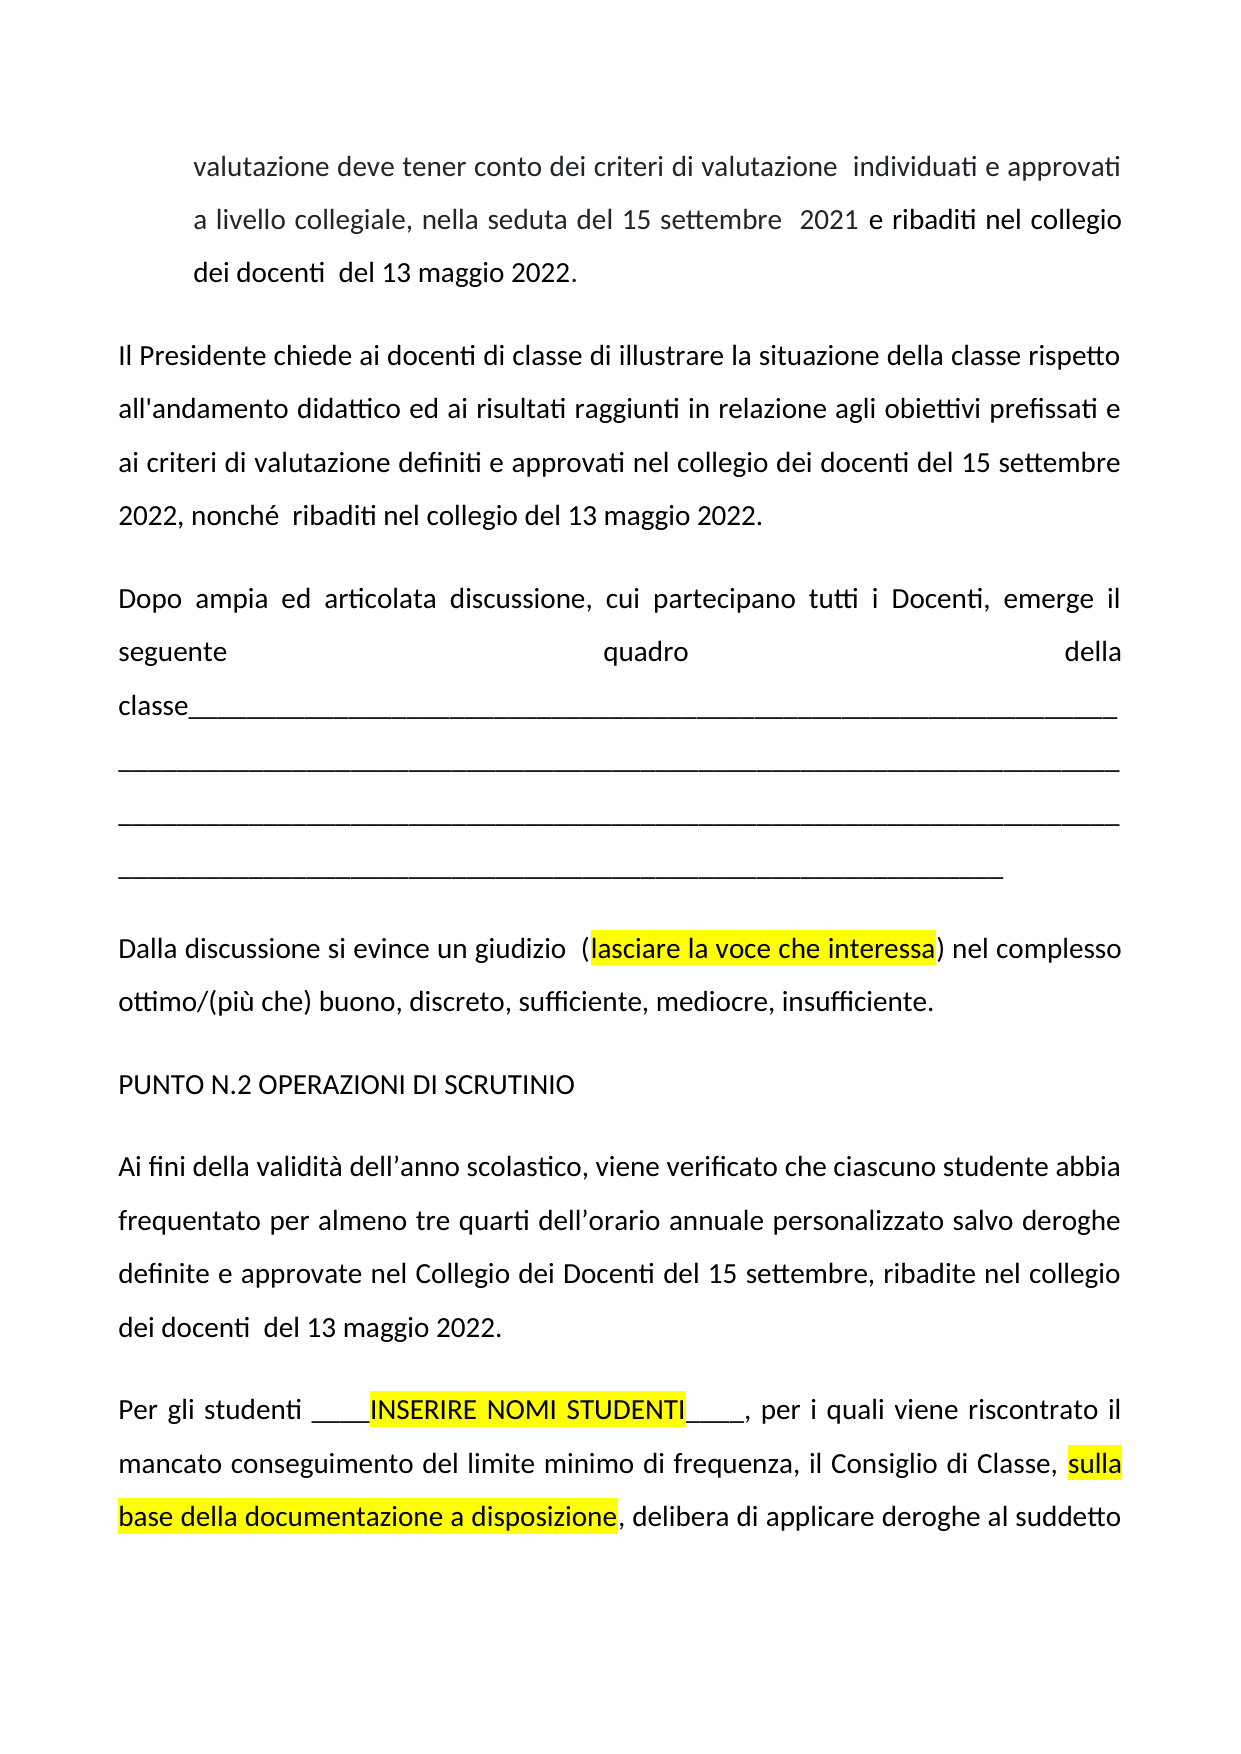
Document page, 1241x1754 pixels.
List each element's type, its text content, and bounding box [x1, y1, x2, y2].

text Il Presidente chiede ai docenti di classe di illustrare la situazione della classe rispetto all'andamento didattico ed ai risultati raggiunti in relazione agli obiettivi prefissati e ai criteri di valutazione definiti e approvati nel collegio dei docenti del 15 settembre 2022, nonché ribaditi nel collegio del 13 maggio 2022. [118, 497, 1122, 693]
list i voti devono essere assegnati dal Consiglio di Classe, su proposta dei singoli docenti desunto da un congruo numero di interrogazioni e di esercizi scritti, grafici o pratici, svolti a casa od a scuola, corretti e classificati e che tale valutazione deve tener conto dei criteri di valutazione individuati e approvati a livello collegiale, nella seduta del 15 settembre 2021 e ribaditi nel collegio dei docenti del 13 maggio 2022. [156, 148, 1122, 450]
text Dopo ampia ed articolata discussione, cui partecipano tutti i Docenti, emerge il seguente quadro della classe_______________________________________________________________________________________________________________________________________________________________________________________________________________________________________________________________________ [118, 740, 1122, 1043]
text Dalla discussione si evince un giudizio (lasciare la voce che interessa) nel complesso ottimo/(più che) buono, discreto, sufficiente, mediocre, insufficiente. [118, 1090, 1122, 1179]
text Ai fini della validità dell’anno scolastico, viene verificato che ciascuno studente abbia frequentato per almeno tre quarti dell’orario annuale personalizzato salvo deroghe definite e approvate nel Collegio dei Docenti del 15 settembre, ribadite nel collegio dei docenti del 13 maggio 2022. [118, 1309, 1122, 1505]
text PUNTO N.2 OPERAZIONI DI SCRUTINIO [118, 1226, 1122, 1262]
